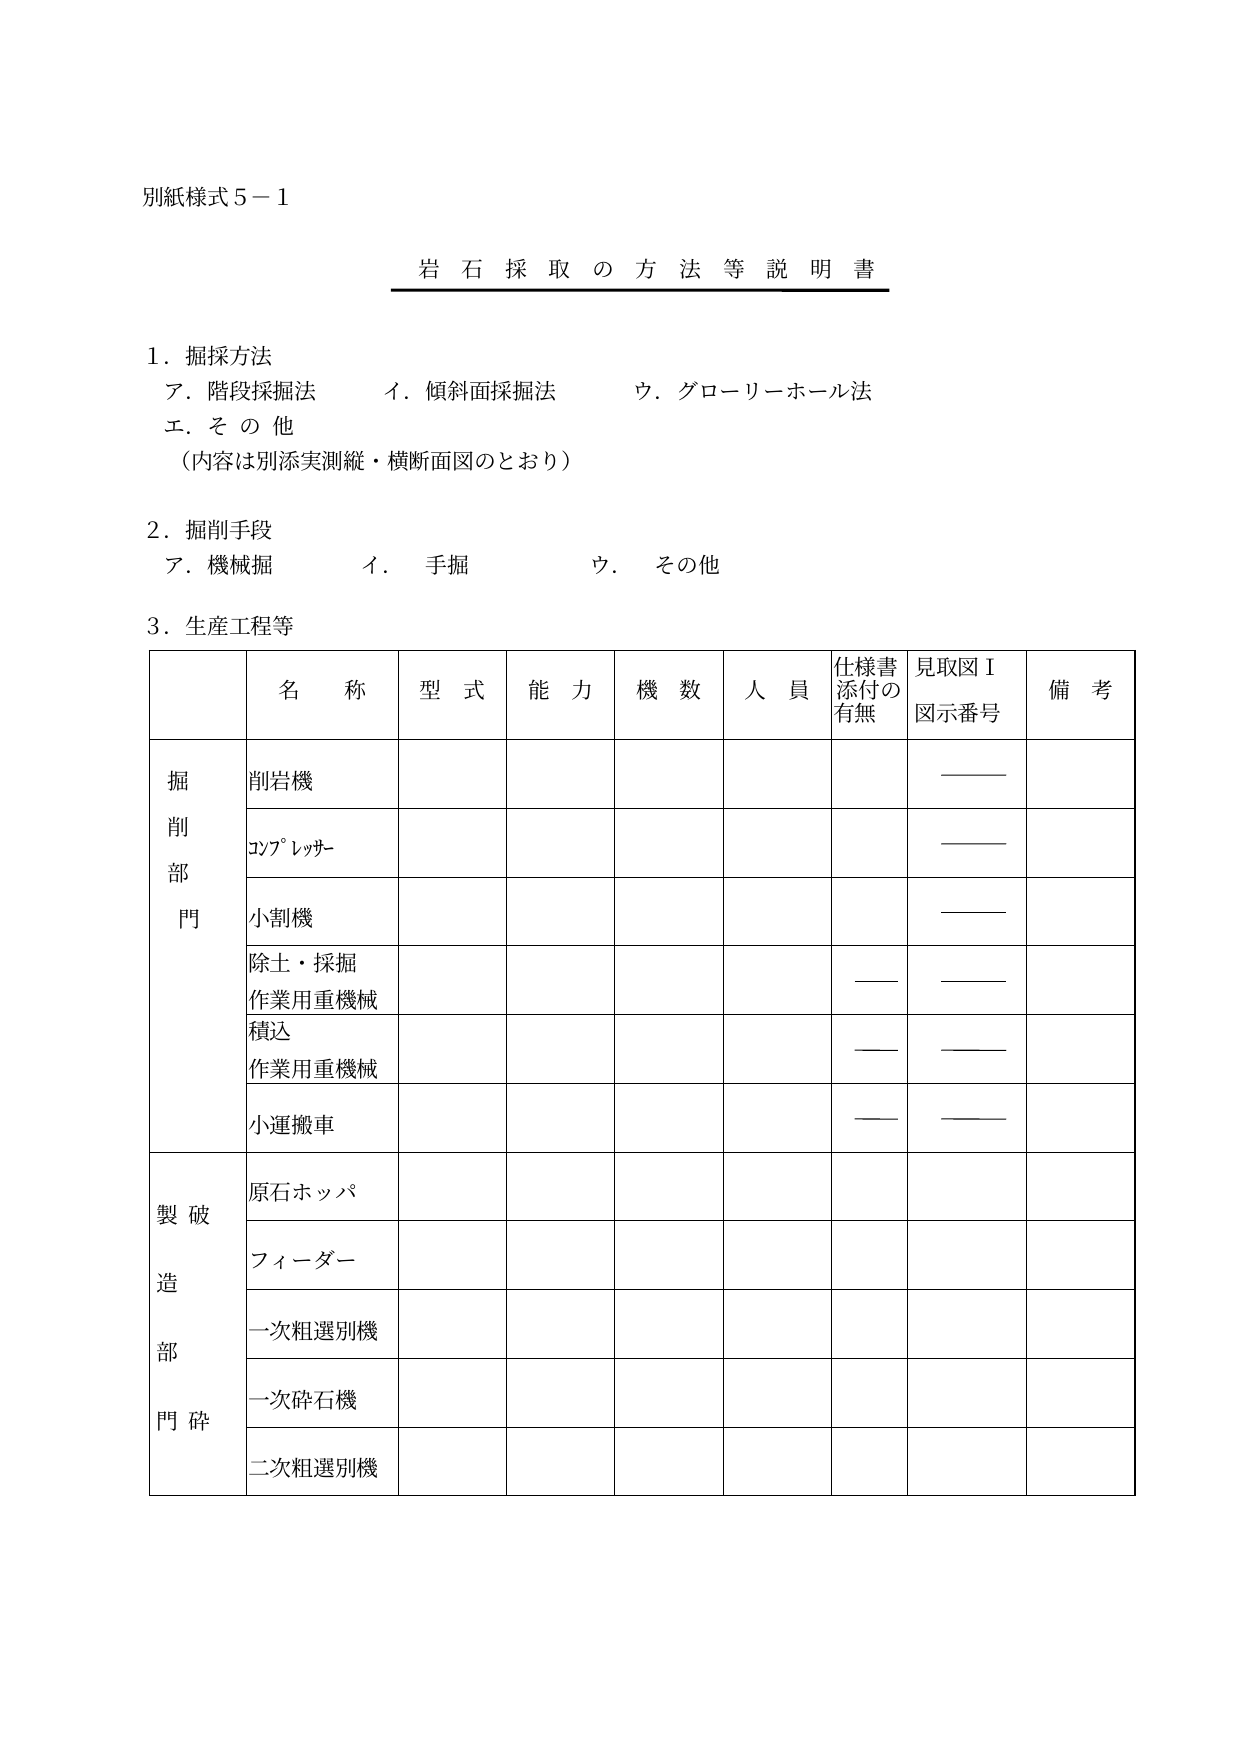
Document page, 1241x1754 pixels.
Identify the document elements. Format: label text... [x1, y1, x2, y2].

table_cell 二次粗選別機 [247, 1428, 398, 1495]
table_cell [724, 740, 831, 808]
table_cell [908, 1359, 1026, 1427]
table_cell [724, 946, 831, 1014]
table_cell [908, 740, 1026, 808]
table_cell [832, 1428, 907, 1495]
table_cell [724, 1290, 831, 1358]
table_cell [615, 1428, 723, 1495]
table_cell [908, 1290, 1026, 1358]
table_cell [1027, 1153, 1134, 1220]
table_cell 小運搬車 [247, 1084, 398, 1152]
table_cell [615, 1153, 723, 1220]
table_cell [1027, 809, 1134, 877]
table_header 見取図Ⅰ 図示番号 [908, 651, 1026, 739]
table_cell 削岩機 [247, 740, 398, 808]
table_cell [399, 740, 506, 808]
table_cell [507, 1290, 614, 1358]
table_cell [399, 1221, 506, 1289]
table_cell [1027, 740, 1134, 808]
text エ．その他 [142, 406, 1152, 441]
table_cell [724, 1428, 831, 1495]
table_cell [724, 1153, 831, 1220]
text 別紙様式５－１ [142, 177, 1152, 212]
table_cell [1027, 1084, 1134, 1152]
table_cell 一次砕石機 [247, 1359, 398, 1427]
table_cell 小割機 [247, 878, 398, 945]
table_cell [507, 1084, 614, 1152]
table_cell [399, 1359, 506, 1427]
table_cell [1027, 1290, 1134, 1358]
table_cell [507, 1428, 614, 1495]
text ア．階段採掘法 イ．傾斜面採掘法 ウ．グローリーホール法 [142, 371, 1152, 406]
table_cell [1027, 946, 1134, 1014]
table_cell [507, 1221, 614, 1289]
table_header 機 数 [615, 651, 723, 739]
table_header 能 力 [507, 651, 614, 739]
table_cell [615, 1359, 723, 1427]
table_cell [832, 878, 907, 945]
table_cell [832, 1015, 907, 1083]
table_cell [615, 1084, 723, 1152]
table_cell [399, 1084, 506, 1152]
table_cell [507, 878, 614, 945]
table_cell [399, 1428, 506, 1495]
table_cell [507, 1359, 614, 1427]
table_header 人 員 [724, 651, 831, 739]
table_cell [908, 1015, 1026, 1083]
table_cell 除土・採掘 作業用重機械 [247, 946, 398, 1014]
text （内容は別添実測縦・横断面図のとおり） [142, 441, 1152, 476]
table_cell [615, 809, 723, 877]
text ３．生産工程等 [142, 616, 1152, 639]
table_cell [832, 946, 907, 1014]
table_cell 製 破 造 部 門 砕 [150, 1153, 246, 1495]
table_cell [399, 946, 506, 1014]
table_cell [908, 946, 1026, 1014]
table_cell [832, 740, 907, 808]
table_cell [507, 740, 614, 808]
table_cell [832, 1359, 907, 1427]
table_cell 原石ホッパ [247, 1153, 398, 1220]
table_cell [1027, 1359, 1134, 1427]
table_cell [908, 878, 1026, 945]
table_cell [615, 740, 723, 808]
table_cell [832, 1153, 907, 1220]
table_cell [399, 878, 506, 945]
table_header [150, 651, 246, 739]
table_cell [908, 1221, 1026, 1289]
table_cell [1027, 1015, 1134, 1083]
table_cell [615, 946, 723, 1014]
table_cell フィーダー [247, 1221, 398, 1289]
table_cell [832, 1290, 907, 1358]
table_header 型 式 [399, 651, 506, 739]
table_cell [399, 809, 506, 877]
table_cell [507, 1153, 614, 1220]
table_cell 掘 削 部 門 [150, 740, 246, 1152]
table_cell [399, 1015, 506, 1083]
table_header 仕様書 添付の 有無 [832, 651, 907, 739]
table_cell [1027, 878, 1134, 945]
table_cell ｺﾝﾌﾟﾚｯｻｰ [247, 809, 398, 877]
table_cell 積込 作業用重機械 [247, 1015, 398, 1083]
table_cell [724, 878, 831, 945]
table_cell [908, 809, 1026, 877]
table_cell [615, 1221, 723, 1289]
table_cell [615, 1015, 723, 1083]
table_cell [507, 946, 614, 1014]
table_cell [615, 878, 723, 945]
table_cell [832, 809, 907, 877]
text ア．機械掘 イ． 手掘 ウ． その他 [142, 546, 1152, 581]
text ２．掘削手段 [142, 511, 1152, 546]
table_header 備 考 [1027, 651, 1134, 739]
table_cell [908, 1428, 1026, 1495]
table_cell [908, 1084, 1026, 1152]
table_cell [724, 1221, 831, 1289]
table_cell [1027, 1428, 1134, 1495]
table_cell [908, 1153, 1026, 1220]
table_cell [724, 1015, 831, 1083]
table_cell [724, 809, 831, 877]
table_cell [724, 1359, 831, 1427]
table_cell [832, 1084, 907, 1152]
table_cell [724, 1084, 831, 1152]
table_cell [399, 1153, 506, 1220]
table_cell [832, 1221, 907, 1289]
table_header 名 称 [247, 651, 398, 739]
table_cell [507, 1015, 614, 1083]
table_cell [507, 809, 614, 877]
text １．掘採方法 [142, 337, 1152, 371]
table_cell [615, 1290, 723, 1358]
text 岩 石 採 取 の 方 法 等 説 明 書 [142, 247, 1152, 284]
table_cell [1027, 1221, 1134, 1289]
table_cell [399, 1290, 506, 1358]
table_cell 一次粗選別機 [247, 1290, 398, 1358]
